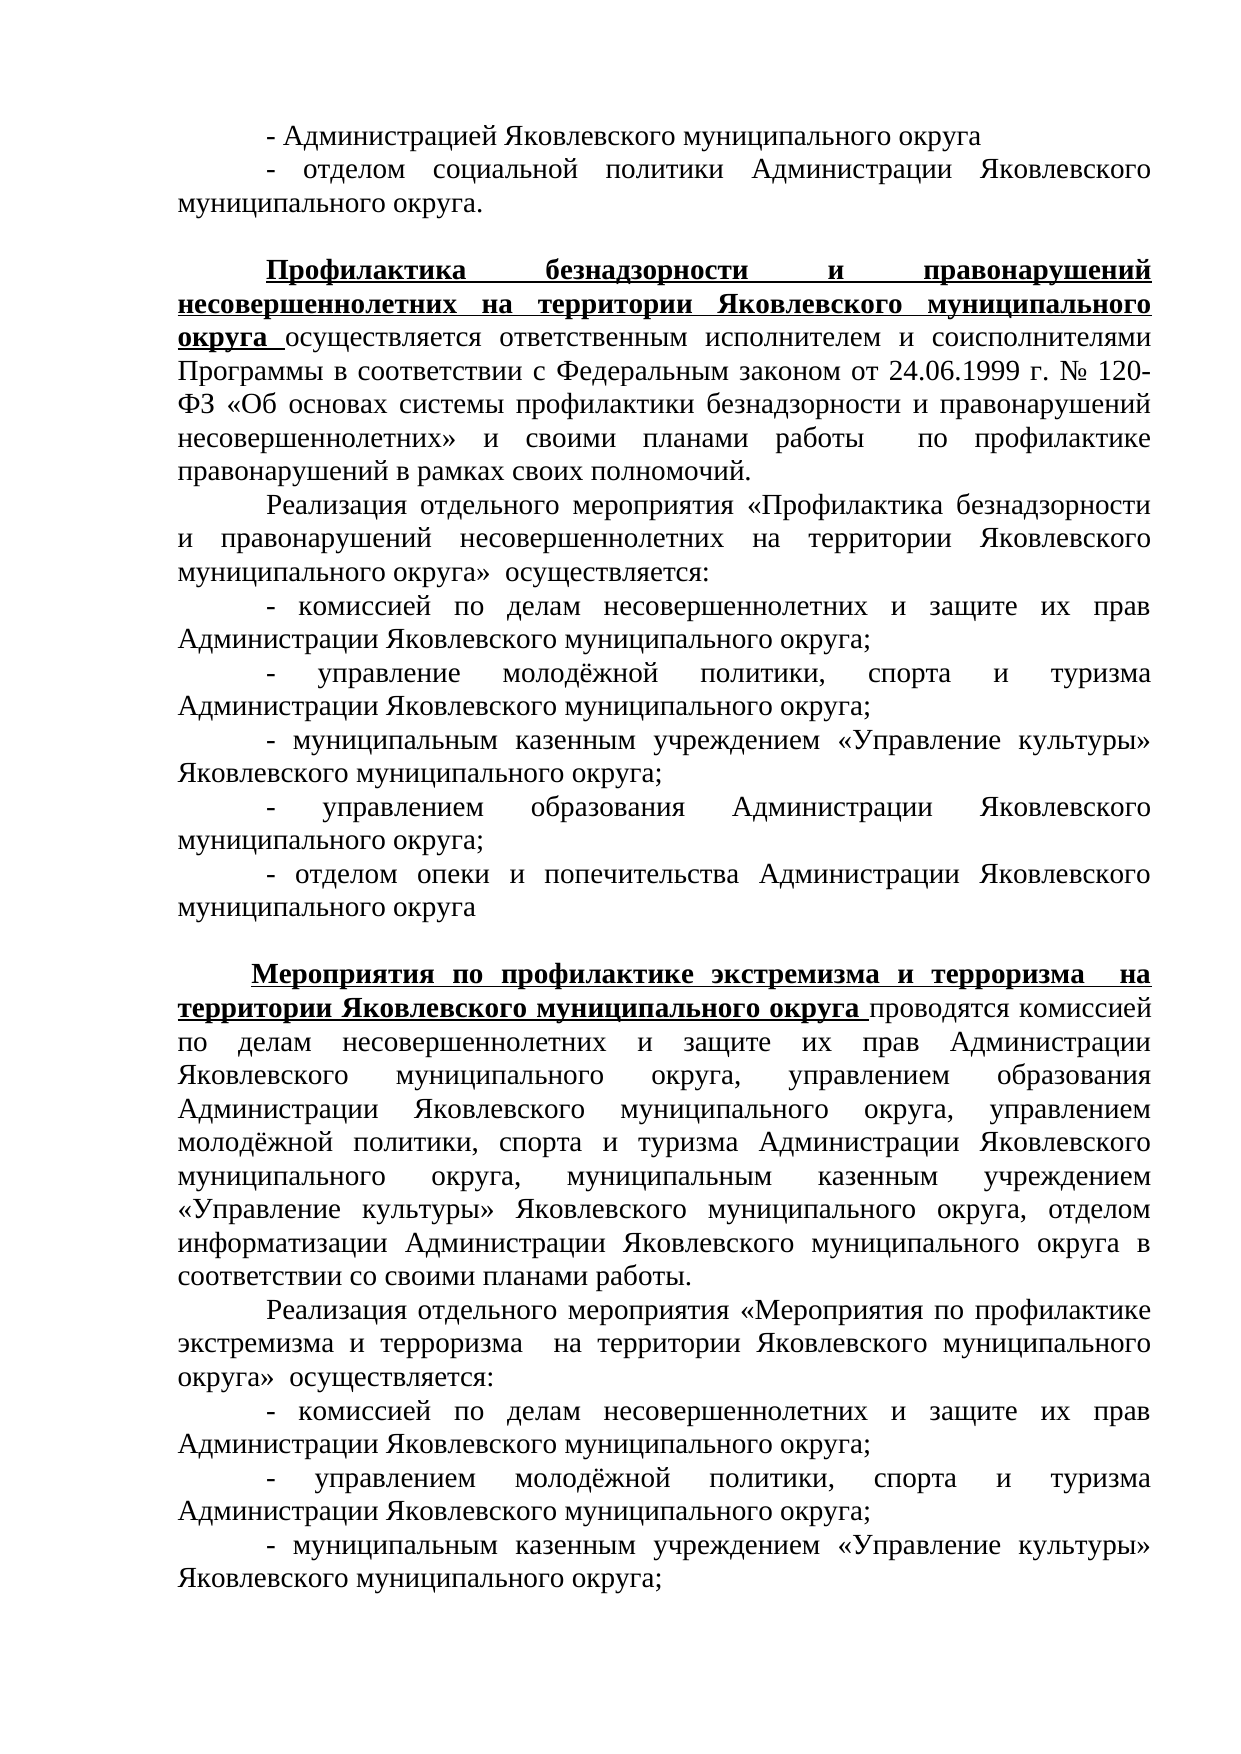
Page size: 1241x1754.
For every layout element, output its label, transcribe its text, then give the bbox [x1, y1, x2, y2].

text - управление молодёжной политики, спорта и туризма Администрации Яковлевского муниципального округа; [177, 655, 1152, 722]
text Профилактика безнадзорности и правонарушений несовершеннолетних на территории Яковлевского муниципального округа осуществляется ответственным исполнителем и соисполнителями Программы в соответствии с Федеральным законом от 24.06.1999 г. № 120-ФЗ «Об основах системы профилактики безнадзорности и правонарушений несовершеннолетних» и своими планами работы по профилактике правонарушений в рамках своих полномочий. [177, 252, 1152, 315]
text Профилактика безнадзорности и правонарушений несовершеннолетних на территории Яковлевского муниципального округа осуществляется ответственным исполнителем и соисполнителями Программы в соответствии с Федеральным законом от 24.06.1999 г. № 120-ФЗ «Об основах системы профилактики безнадзорности и правонарушений несовершеннолетних» и своими планами работы по профилактике правонарушений в рамках своих полномочий. [177, 316, 1152, 386]
text - комиссией по делам несовершеннолетних и защите их прав Администрации Яковлевского муниципального округа; [177, 1393, 1152, 1460]
text Реализация отдельного мероприятия «Профилактика безнадзорности и правонарушений несовершеннолетних на территории Яковлевского муниципального округа» осуществляется: [177, 487, 1152, 588]
text Мероприятия по профилактике экстремизма и терроризма на территории Яковлевского муниципального округа проводятся комиссией по делам несовершеннолетних и защите их прав Администрации Яковлевского муниципального округа, управлением образования Администрации Яковлевского муниципального округа, управлением молодёжной политики, спорта и туризма Администрации Яковлевского муниципального округа, муниципальным казенным учреждением «Управление культуры» Яковлевского муниципального округа, отделом информатизации Администрации Яковлевского муниципального округа в соответствии со своими планами работы. [177, 957, 1152, 1292]
text - управлением молодёжной политики, спорта и туризма Администрации Яковлевского муниципального округа; [177, 1460, 1152, 1527]
text - управлением образования Администрации Яковлевского муниципального округа; [177, 789, 1152, 856]
text Профилактика безнадзорности и правонарушений несовершеннолетних на территории Яковлевского муниципального округа осуществляется ответственным исполнителем и соисполнителями Программы в соответствии с Федеральным законом от 24.06.1999 г. № 120-ФЗ «Об основах системы профилактики безнадзорности и правонарушений несовершеннолетних» и своими планами работы по профилактике правонарушений в рамках своих полномочий. [177, 420, 1152, 487]
text - муниципальным казенным учреждением «Управление культуры» Яковлевского муниципального округа; [177, 722, 1152, 789]
text Реализация отдельного мероприятия «Мероприятия по профилактике экстремизма и терроризма на территории Яковлевского муниципального округа» осуществляется: [177, 1292, 1152, 1393]
text - Администрацией Яковлевского муниципального округа [177, 118, 1152, 152]
text - отделом опеки и попечительства Администрации Яковлевского муниципального округа [177, 856, 1152, 923]
text - муниципальным казенным учреждением «Управление культуры» Яковлевского муниципального округа; [177, 1527, 1152, 1594]
text - отделом социальной политики Администрации Яковлевского муниципального округа. [177, 152, 1152, 219]
text - комиссией по делам несовершеннолетних и защите их прав Администрации Яковлевского муниципального округа; [177, 588, 1152, 655]
